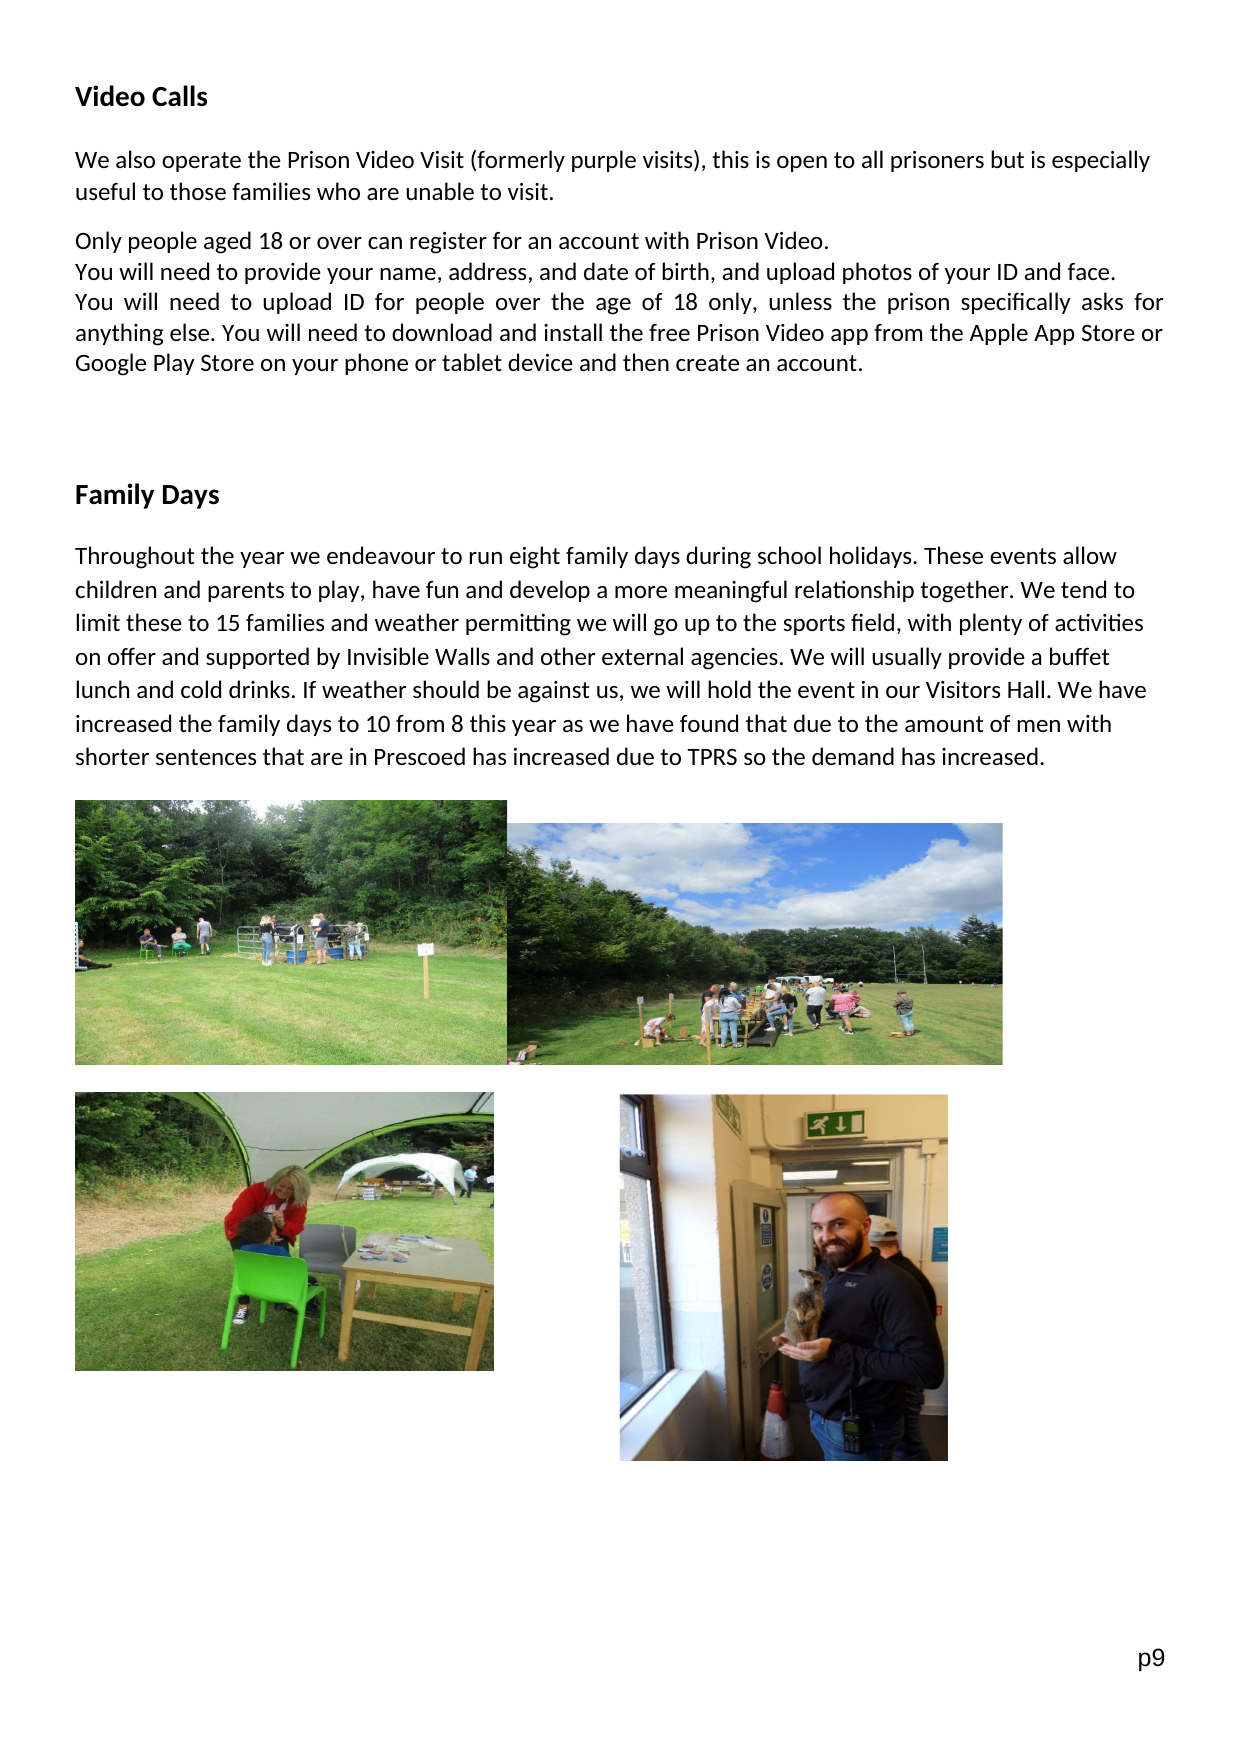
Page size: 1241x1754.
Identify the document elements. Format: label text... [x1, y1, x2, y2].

text Family Days [75, 476, 1165, 512]
picture [75, 1092, 494, 1371]
picture [620, 1095, 948, 1461]
text We also operate the Prison Video Visit (formerly purple visits), this is open to all prisoners but is especially useful to those families who are unable to visit. [75, 144, 1165, 207]
text You will need to upload ID for people over the age of 18 only, unless the prison specifically asks for anything else. You will need to download and install the free Prison Video app from the Apple App Store or Google Play Store on your phone or tablet device and then create an account. [75, 287, 1165, 378]
text Video Calls [75, 78, 1165, 114]
text Only people aged 18 or over can register for an account with Prison Video. [75, 226, 1165, 256]
text Throughout the year we endeavour to run eight family days during school holidays. These events allow children and parents to play, have fun and develop a more meaningful relationship together. We tend to limit these to 15 families and weather permitting we will go up to the sports field, with plenty of activities on offer and supported by Invisible Walls and other external agencies. We will usually provide a buffet lunch and cold drinks. If weather should be against us, we will hold the event in our Visitors Hall. We have increased the family days to 10 from 8 this year as we have found that due to the amount of men with shorter sentences that are in Prescoed has increased due to TPRS so the demand has increased. [75, 540, 1165, 772]
picture [75, 800, 1003, 1065]
text You will need to provide your name, address, and date of birth, and upload photos of your ID and face. [75, 256, 1165, 287]
